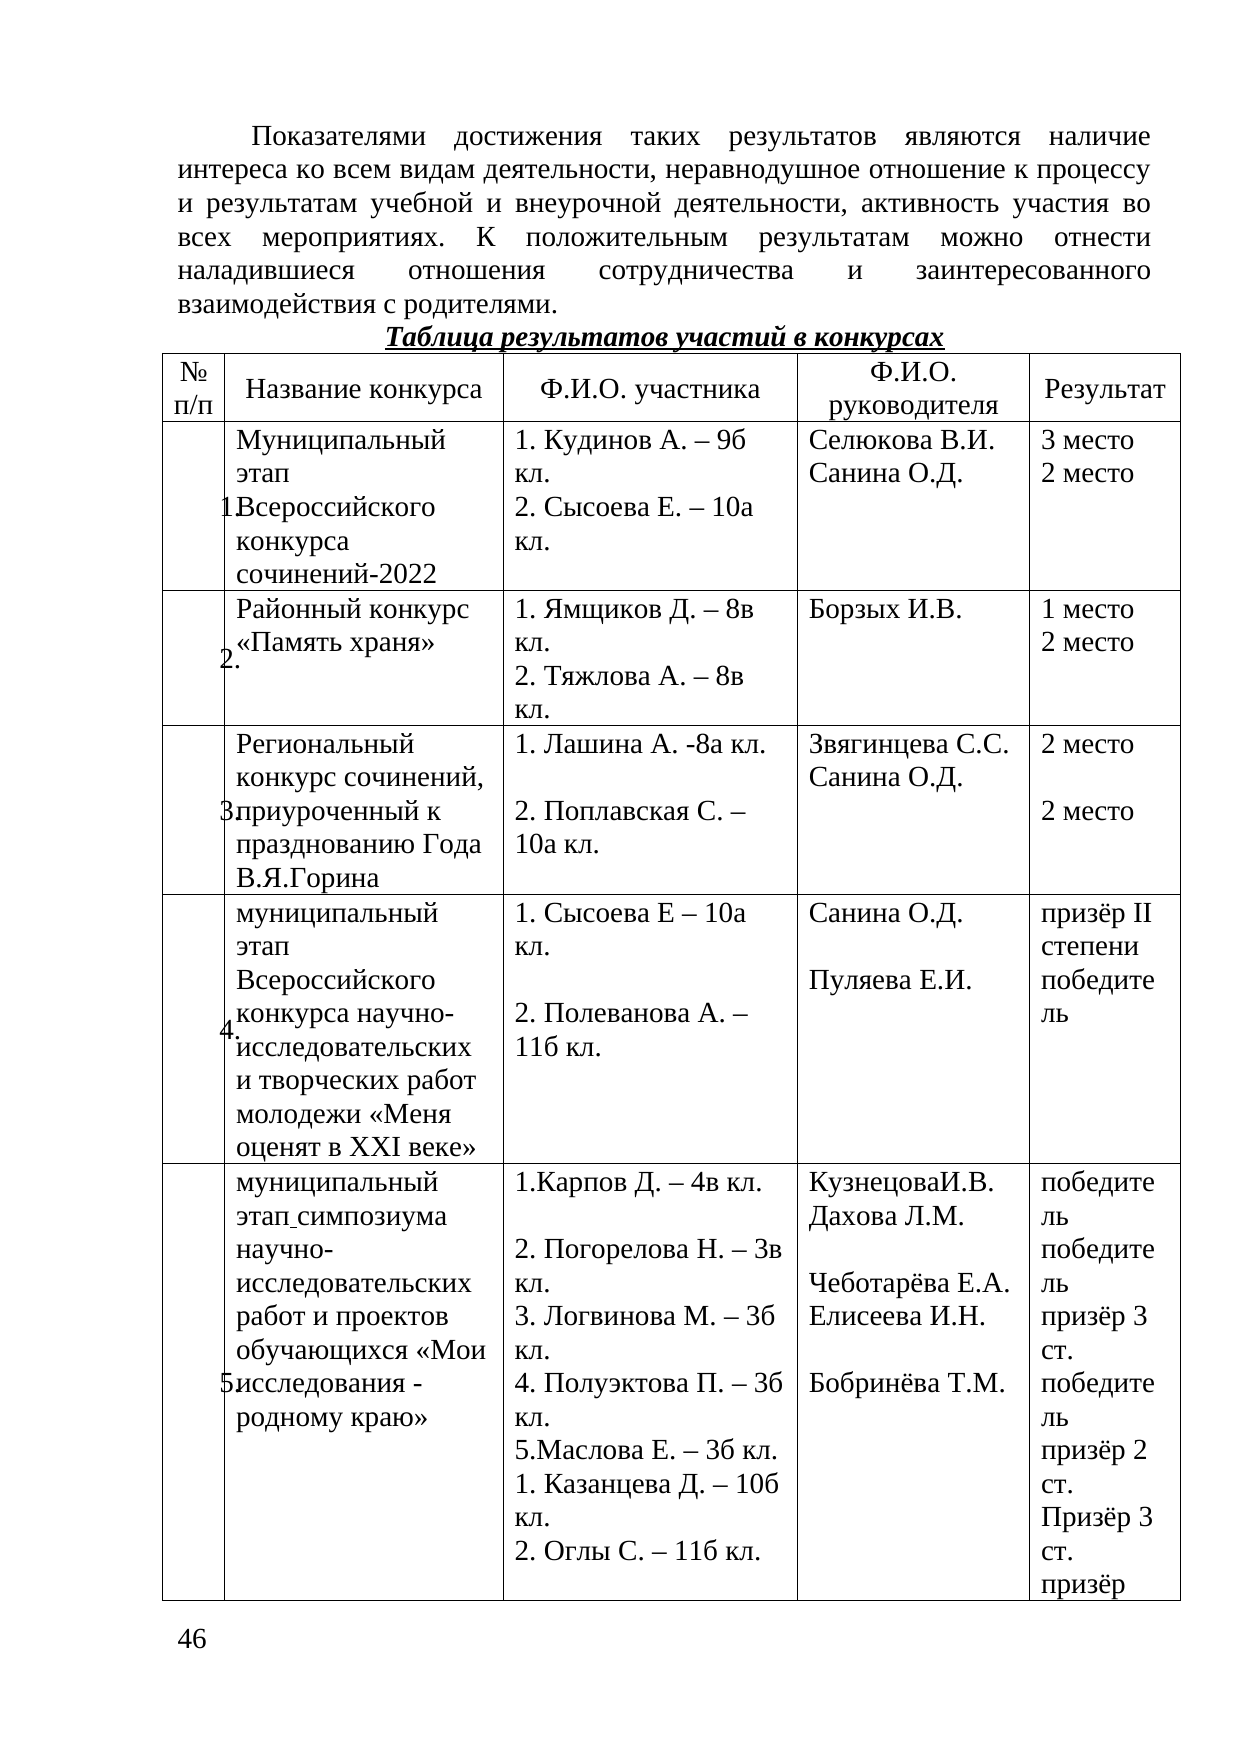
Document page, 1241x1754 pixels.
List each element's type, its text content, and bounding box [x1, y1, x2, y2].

table_cell муниципальный этап Всероссийского конкурса научно-исследовательских и творческих работ молодежи «Меня оценят в XXI веке» [225, 895, 503, 1163]
table_header Результат [1030, 354, 1180, 421]
text Таблица результатов участий в конкурсах [177, 319, 1152, 353]
table_cell [163, 422, 224, 590]
table_cell Региональный конкурс сочинений, приуроченный к празднованию Года В.Я.Горина [225, 726, 503, 894]
table_header Ф.И.О. руководителя [798, 354, 1029, 421]
table_cell 1. Лашина А. -8а кл. 2. Поплавская С. – 10а кл. [504, 726, 797, 894]
table_cell Селюкова В.И. Санина О.Д. [798, 422, 1029, 590]
table_cell муниципальный этап симпозиума научно-исследовательских работ и проектов обучающихся «Мои исследования - родному краю» [225, 1164, 503, 1600]
table_cell Районный конкурс «Память храня» [225, 591, 503, 725]
table_cell 1. Сысоева Е – 10а кл. 2. Полеванова А. – 11б кл. [504, 895, 797, 1163]
table_cell [163, 726, 224, 894]
table_header Название конкурса [225, 354, 503, 421]
table_cell [163, 1164, 224, 1600]
table_cell [163, 895, 224, 1163]
table_cell КузнецоваИ.В. Дахова Л.М. Чеботарёва Е.А. Елисеева И.Н. Бобринёва Т.М. [798, 1164, 1029, 1600]
table_cell 2 место 2 место [1030, 726, 1180, 894]
table_cell победитель победитель призёр 3 ст. победитель призёр 2 ст. Призёр 3 ст. призёр [1030, 1164, 1180, 1600]
table_cell 1.Карпов Д. – 4в кл. 2. Погорелова Н. – 3в кл. 3. Логвинова М. – 3б кл. 4. Полуэктова П. – 3б кл. 5.Маслова Е. – 3б кл. 1. Казанцева Д. – 10б кл. 2. Оглы С. – 11б кл. [504, 1164, 797, 1600]
table_cell Муниципальный этап Всероссийского конкурса сочинений-2022 [225, 422, 503, 590]
table_cell Звягинцева С.С. Санина О.Д. [798, 726, 1029, 894]
table_cell [163, 591, 224, 725]
table_cell 1. Кудинов А. – 9б кл. 2. Сысоева Е. – 10а кл. [504, 422, 797, 590]
table_cell 3 место 2 место [1030, 422, 1180, 590]
table_cell 1. Ямщиков Д. – 8в кл. 2. Тяжлова А. – 8в кл. [504, 591, 797, 725]
table_cell Санина О.Д. Пуляева Е.И. [798, 895, 1029, 1163]
table_header № п/п [163, 354, 224, 421]
table_cell Борзых И.В. [798, 591, 1029, 725]
table_header Ф.И.О. участника [504, 354, 797, 421]
table_cell призёр II степени победитель [1030, 895, 1180, 1163]
text Показателями достижения таких результатов являются наличие интереса ко всем видам деятельности, неравнодушное отношение к процессу и результатам учебной и внеурочной деятельности, активность участия во всех мероприятиях. К положительным результатам можно отнести наладившиеся отношения сотрудничества и заинтересованного взаимодействия с родителями. [177, 118, 1152, 319]
table_cell 1 место 2 место [1030, 591, 1180, 725]
